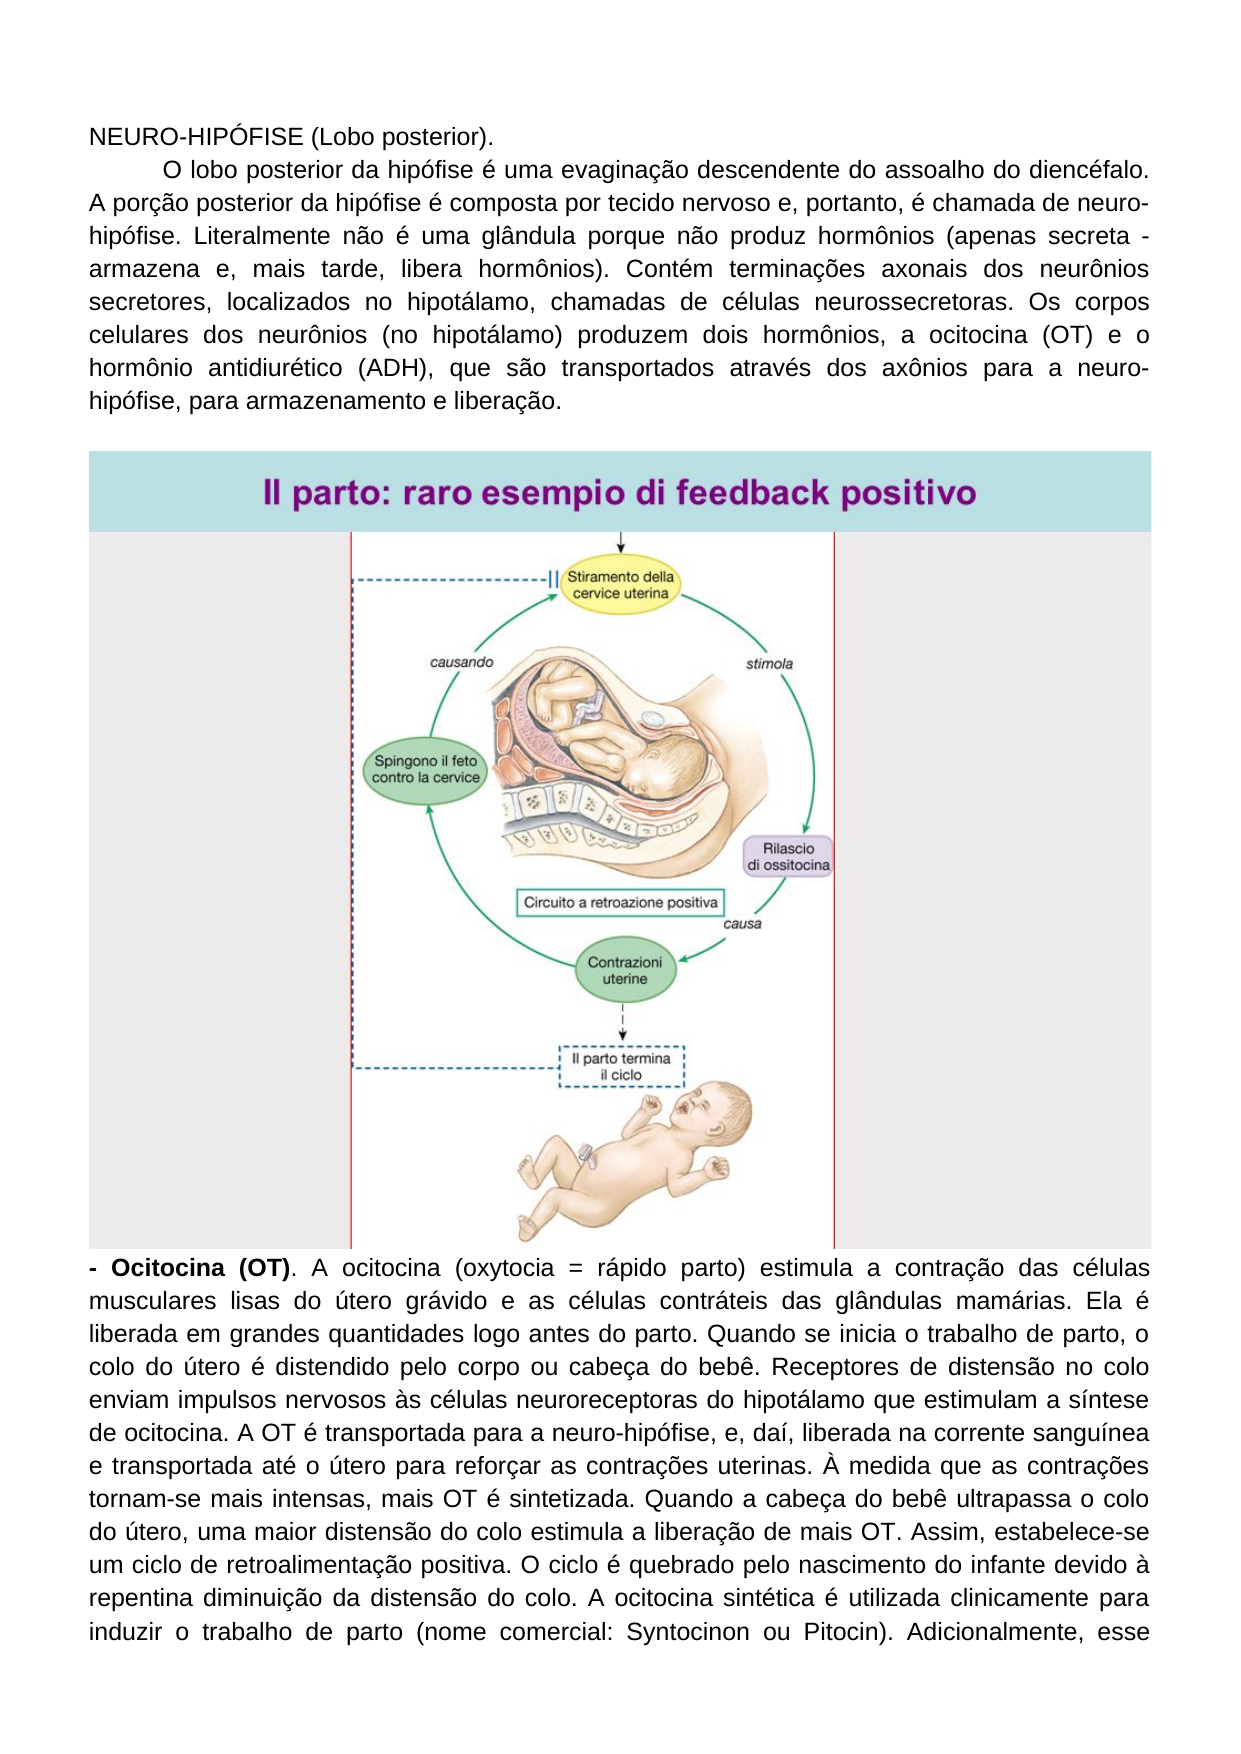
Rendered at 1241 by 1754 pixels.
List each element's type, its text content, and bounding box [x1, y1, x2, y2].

picture [88, 451, 1152, 1249]
text O lobo posterior da hipófise é uma evaginação descendente do assoalho do diencéfalo. A porção posterior da hipófise é composta por tecido nervoso e, portanto, é chamada de neuro-hipófise. Literalmente não é uma glândula porque não produz hormônios (apenas secreta - armazena e, mais tarde, libera hormônios). Contém terminações axonais dos neurônios secretores, localizados no hipotálamo, chamadas de células neurossecretoras. Os corpos celulares dos neurônios (no hipotálamo) produzem dois hormônios, a ocitocina (OT) e o hormônio antidiurético (ADH), que são transportados através dos axônios para a neuro-hipófise, para armazenamento e liberação. [89, 155, 1152, 414]
text NEURO-HIPÓFISE (Lobo posterior). [89, 122, 1152, 150]
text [89, 1253, 1152, 1645]
